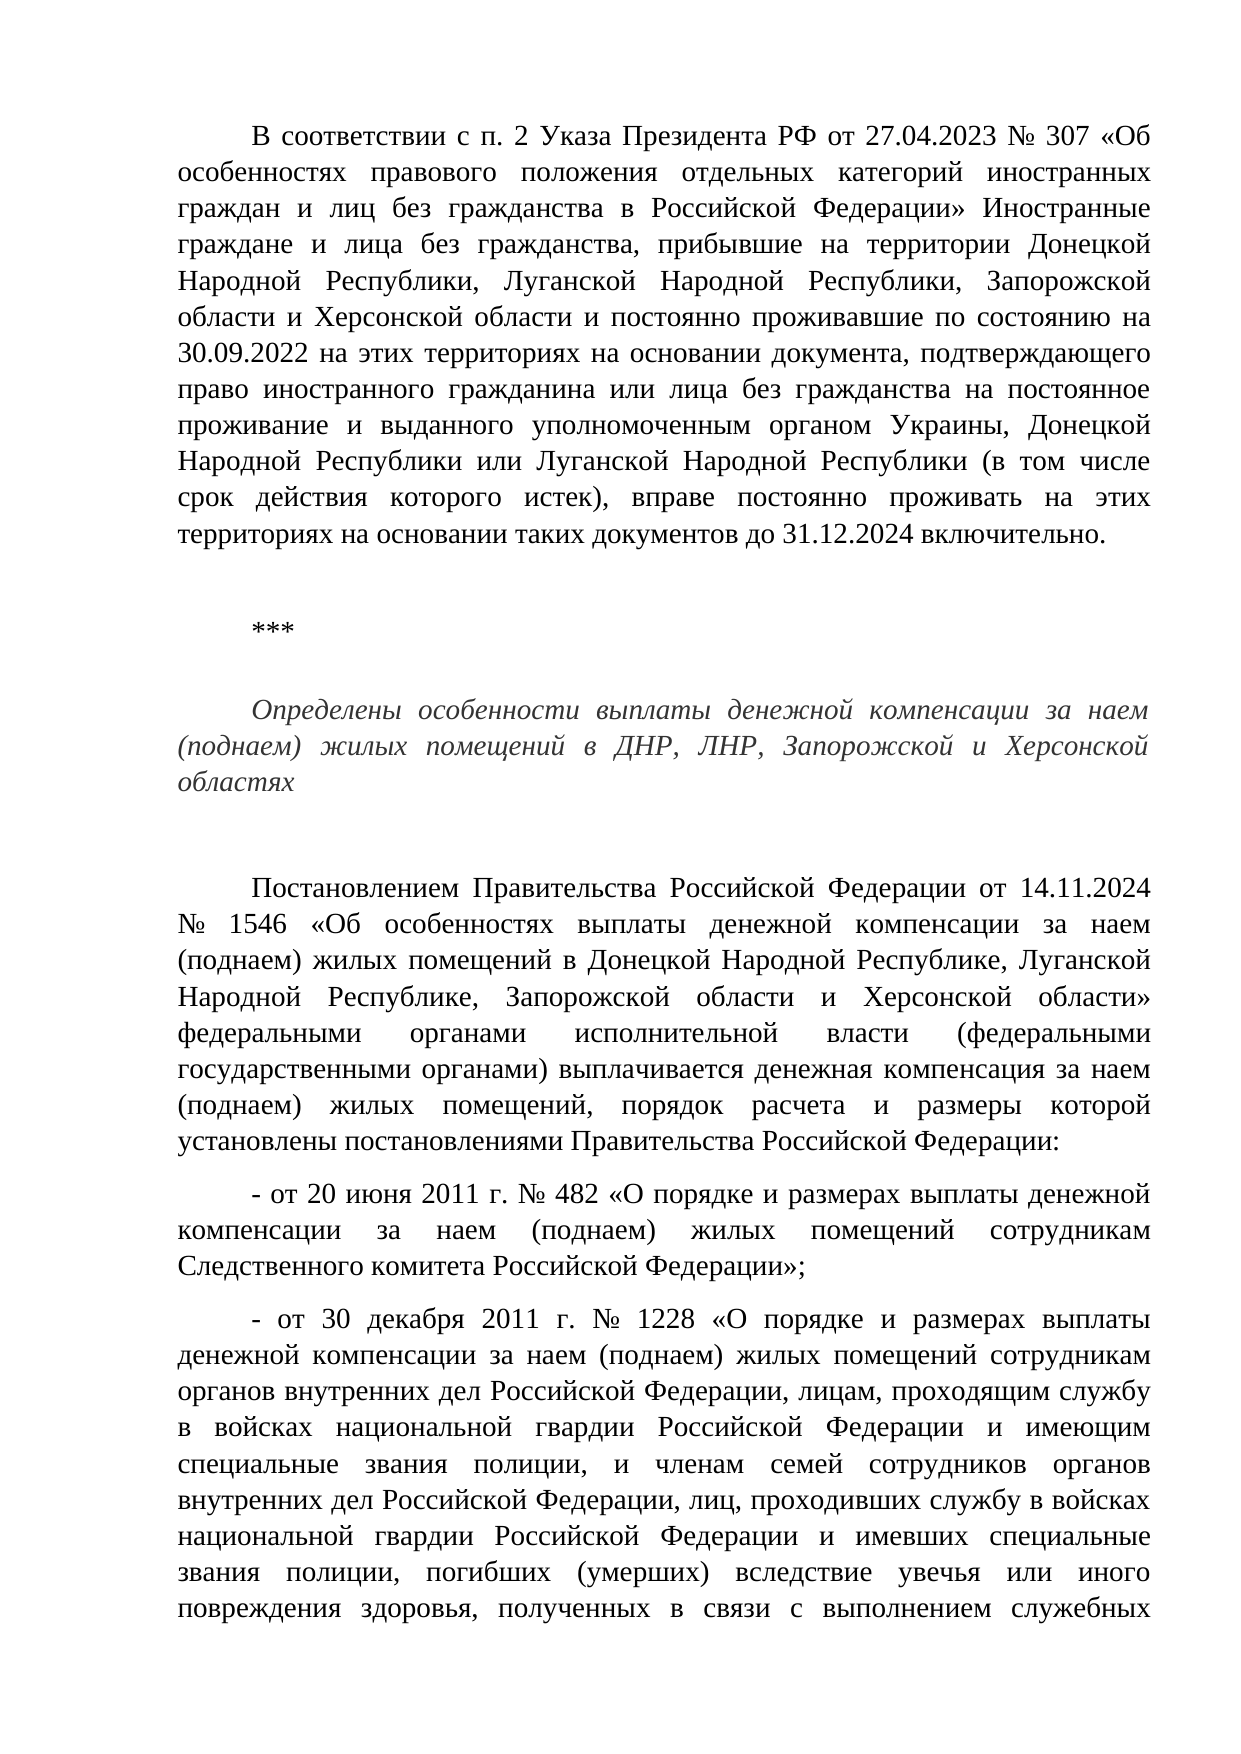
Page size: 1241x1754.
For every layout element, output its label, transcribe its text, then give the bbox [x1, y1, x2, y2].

text Определены особенности выплаты денежной компенсации за наем (поднаем) жилых помещений в ДНР, ЛНР, Запорожской и Херсонской областях [177, 692, 1152, 798]
text *** [177, 614, 1152, 647]
text В соответствии с п. 2 Указа Президента РФ от 27.04.2023 № 307 «Об особенностях правового положения отдельных категорий иностранных граждан и лиц без гражданства в Российской Федерации» Иностранные граждане и лица без гражданства, прибывшие на территории Донецкой Народной Республики, Луганской Народной Республики, Запорожской области и Херсонской области и постоянно проживавшие по состоянию на 30.09.2022 на этих территориях на основании документа, подтверждающего право иностранного гражданина или лица без гражданства на постоянное проживание и выданного уполномоченным органом Украины, Донецкой Народной Республики или Луганской Народной Республики (в том числе срок действия которого истек), вправе постоянно проживать на этих территориях на основании таких документов до 31.12.2024 включительно. [177, 118, 1152, 549]
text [177, 1301, 1152, 1624]
text - от 20 июня 2011 г. № 482 «О порядке и размерах выплаты денежной компенсации за наем (поднаем) жилых помещений сотрудникам Следственного комитета Российской Федерации»; [177, 1176, 1152, 1282]
text Постановлением Правительства Российской Федерации от 14.11.2024 № 1546 «Об особенностях выплаты денежной компенсации за наем (поднаем) жилых помещений в Донецкой Народной Республике, Луганской Народной Республике, Запорожской области и Херсонской области» федеральными органами исполнительной власти (федеральными государственными органами) выплачивается денежная компенсация за наем (поднаем) жилых помещений, порядок расчета и размеры которой установлены постановлениями Правительства Российской Федерации: [177, 870, 1152, 1157]
